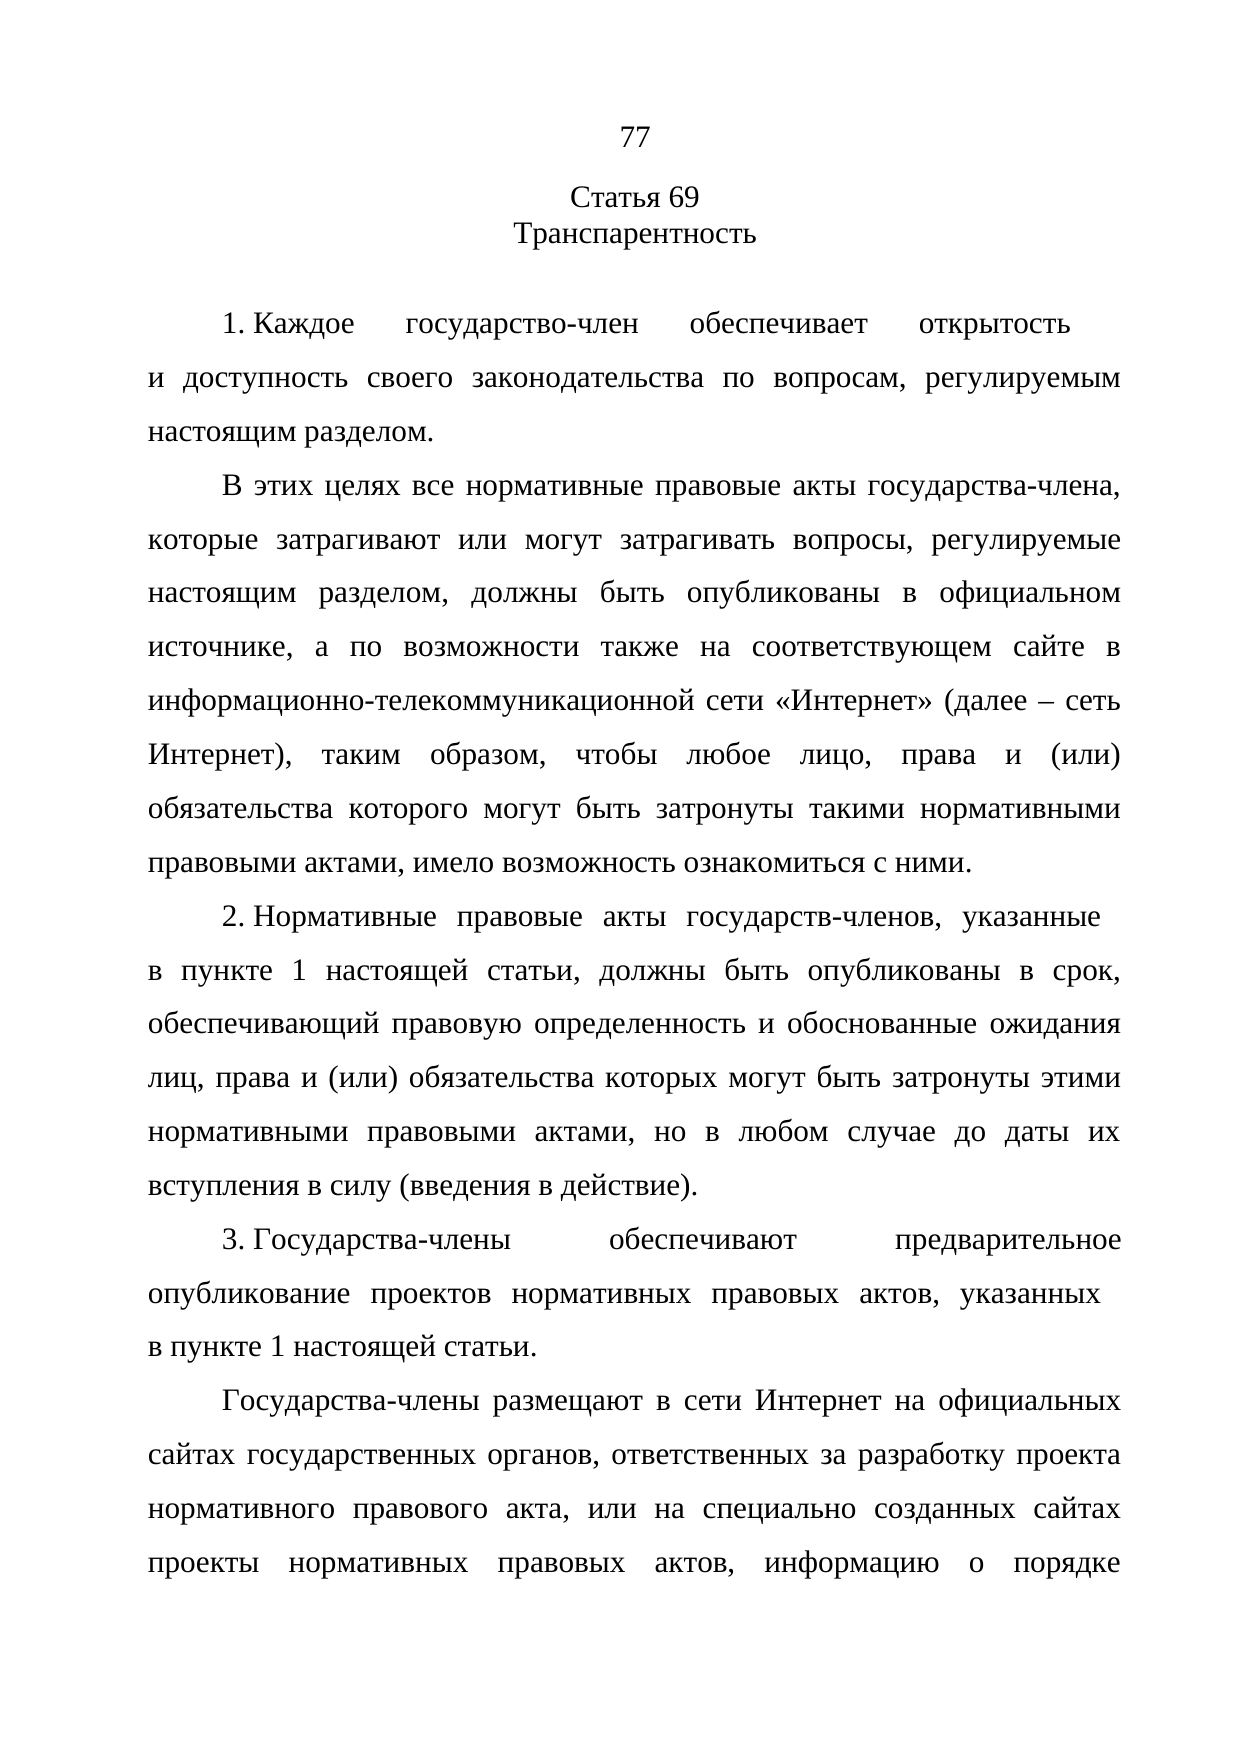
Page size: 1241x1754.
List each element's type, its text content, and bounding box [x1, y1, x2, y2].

text 3. Государства-члены обеспечивают предварительное опубликование проектов нормативных правовых актов, указанных в пункте 1 настоящей статьи. [148, 1220, 1122, 1364]
text Статья 69 [148, 179, 1122, 215]
text В этих целях все нормативные правовые акты государства-члена, которые затрагивают или могут затрагивать вопросы, регулируемые настоящим разделом, должны быть опубликованы в официальном источнике, а по возможности также на соответствующем сайте в информационно-телекоммуникационной сети «Интернет» (далее – сеть Интернет), таким образом, чтобы любое лицо, права и (или) обязательства которого могут быть затронуты такими нормативными правовыми актами, имело возможность ознакомиться с ними. [148, 466, 1122, 879]
text 1. Каждое государство-член обеспечивает открытость и доступность своего законодательства по вопросам, регулируемым настоящим разделом. [148, 304, 1122, 448]
text Транспарентность [148, 215, 1122, 251]
text 2. Нормативные правовые акты государств-членов, указанные в пункте 1 настоящей статьи, должны быть опубликованы в срок, обеспечивающий правовую определенность и обоснованные ожидания лиц, права и (или) обязательства которых могут быть затронуты этими нормативными правовыми актами, но в любом случае до даты их вступления в силу (введения в действие). [148, 897, 1122, 1202]
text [148, 1382, 1122, 1579]
